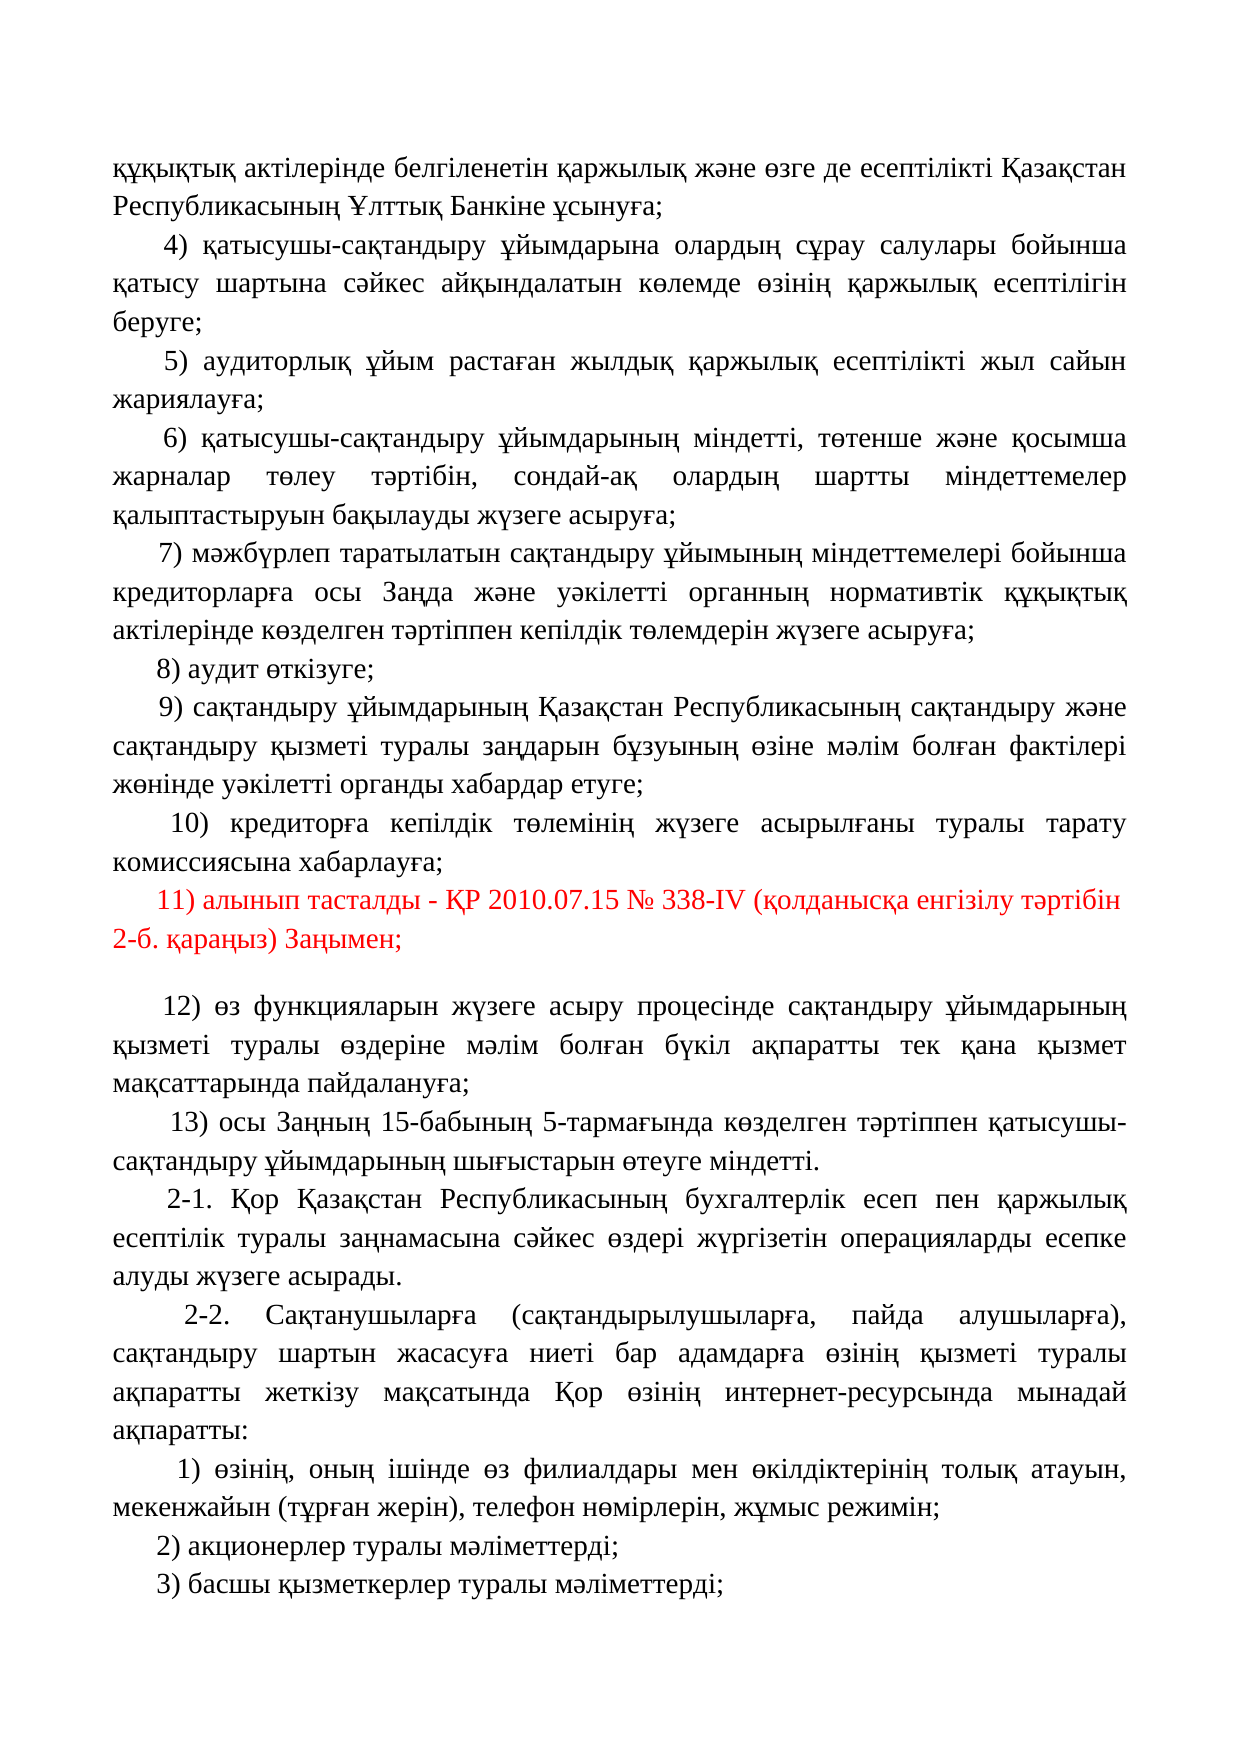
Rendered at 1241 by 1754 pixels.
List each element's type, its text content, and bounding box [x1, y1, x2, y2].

text 5) аудиторлық ұйым растаған жылдық қаржылық есептілікті жыл сайын жариялауға; [112, 343, 1128, 415]
text 8) аудит өткізуге; [112, 651, 1128, 684]
text 2-1. Қор Қазақстан Республикасының бухгалтерлік есеп пен қаржылық есептілік туралы заңнамасына сәйкес өздері жүргізетін операцияларды есепке алуды жүзеге асырады. [112, 1181, 1128, 1292]
text 7) мәжбүрлеп таратылатын сақтандыру ұйымының міндеттемелері бойынша кредиторларға осы Заңда және уәкілетті органның нормативтік құқықтық актілерінде көзделген тәртіппен кепілдік төлемдерін жүзеге асыруға; [112, 535, 1128, 646]
text 3) басшы қызметкерлер туралы мәліметтерді; [112, 1567, 1128, 1600]
text 4) қатысушы-сақтандыру ұйымдарына олардың сұрау салулары бойынша қатысу шартына сәйкес айқындалатын көлемде өзінің қаржылық есептілігін беруге; [112, 227, 1128, 338]
text 1) өзінің, оның ішінде өз филиалдары мен өкілдіктерінің толық атауын, мекенжайын (тұрған жерін), телефон нөмірлерін, жұмыс режимін; [112, 1451, 1128, 1523]
text 6) қатысушы-сақтандыру ұйымдарының міндетті, төтенше және қосымша жарналар төлеу тәртібін, сондай-ақ олардың шартты міндеттемелер қалыптастыруын бақылауды жүзеге асыруға; [112, 420, 1128, 530]
text 9) сақтандыру ұйымдарының Қазақстан Республикасының сақтандыру және сақтандыру қызметі туралы заңдарын бұзуының өзіне мәлім болған фактілері жөнінде уәкілетті органды хабардар етуге; [112, 689, 1128, 800]
text 10) кредиторға кепілдік төлемінің жүзеге асырылғаны туралы тарату комиссиясына хабарлауға; [112, 805, 1128, 877]
text 2) акционерлер туралы мәліметтерді; [112, 1528, 1128, 1562]
text 13) осы Заңның 15-бабының 5-тармағында көзделген тәртіппен қатысушы-сақтандыру ұйымдарының шығыстарын өтеуге міндетті. [112, 1104, 1128, 1176]
text 2-2. Сақтанушыларға (сақтандырылушыларға, пайда алушыларға), сақтандыру шартын жасасуға ниеті бар адамдарға өзінің қызметі туралы ақпаратты жеткізу мақсатында Қор өзінің интернет-ресурсында мынадай ақпаратты: [112, 1297, 1128, 1446]
text 12) өз функцияларын жүзеге асыру процесінде сақтандыру ұйымдарының қызметі туралы өздеріне мәлім болған бүкіл ақпаратты тек қана қызмет мақсаттарында пайдалануға; [112, 988, 1128, 1099]
text 11) алынып тасталды - ҚР 2010.07.15 № 338-IV (қолданысқа енгізілу тәртібін 2-б. қараңыз) Заңымен; [112, 882, 1128, 984]
